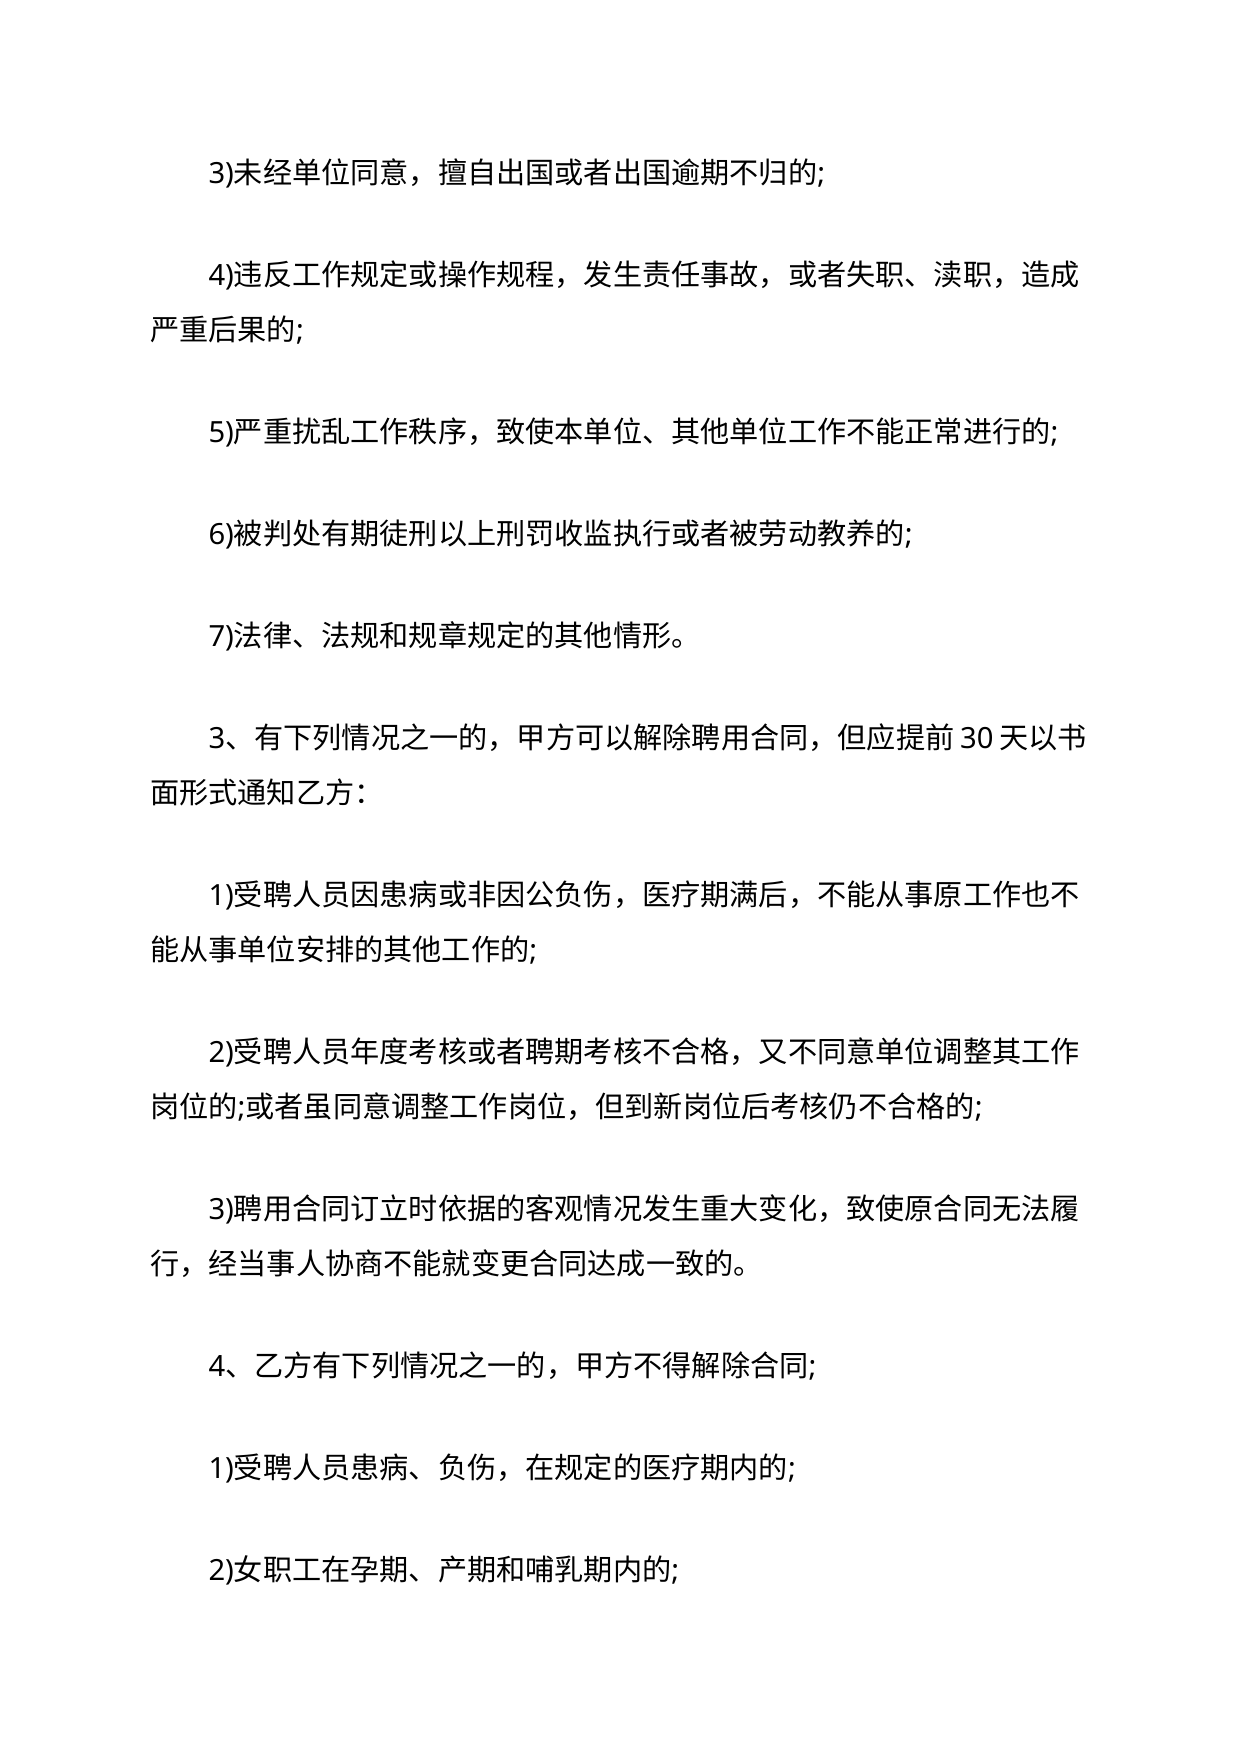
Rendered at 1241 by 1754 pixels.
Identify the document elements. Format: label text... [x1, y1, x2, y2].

text 2)受聘人员年度考核或者聘期考核不合格，又不同意单位调整其工作岗位的;或者虽同意调整工作岗位，但到新岗位后考核仍不合格的; [150, 1029, 1090, 1126]
text 1)受聘人员患病、负伤，在规定的医疗期内的; [150, 1444, 1090, 1487]
text 3、有下列情况之一的，甲方可以解除聘用合同，但应提前30天以书面形式通知乙方： [150, 715, 1090, 812]
text 1)受聘人员因患病或非因公负伤，医疗期满后，不能从事原工作也不能从事单位安排的其他工作的; [150, 872, 1090, 969]
text 7)法律、法规和规章规定的其他情形。 [150, 613, 1090, 655]
text 6)被判处有期徒刑以上刑罚收监执行或者被劳动教养的; [150, 511, 1090, 553]
text 3)聘用合同订立时依据的客观情况发生重大变化，致使原合同无法履行，经当事人协商不能就变更合同达成一致的。 [150, 1186, 1090, 1283]
text 4、乙方有下列情况之一的，甲方不得解除合同; [150, 1342, 1090, 1385]
text 4)违反工作规定或操作规程，发生责任事故，或者失职、渎职，造成严重后果的; [150, 252, 1090, 349]
text 5)严重扰乱工作秩序，致使本单位、其他单位工作不能正常进行的; [150, 409, 1090, 451]
text 2)女职工在孕期、产期和哺乳期内的; [150, 1546, 1090, 1589]
text 3)未经单位同意，擅自出国或者出国逾期不归的; [150, 150, 1090, 192]
